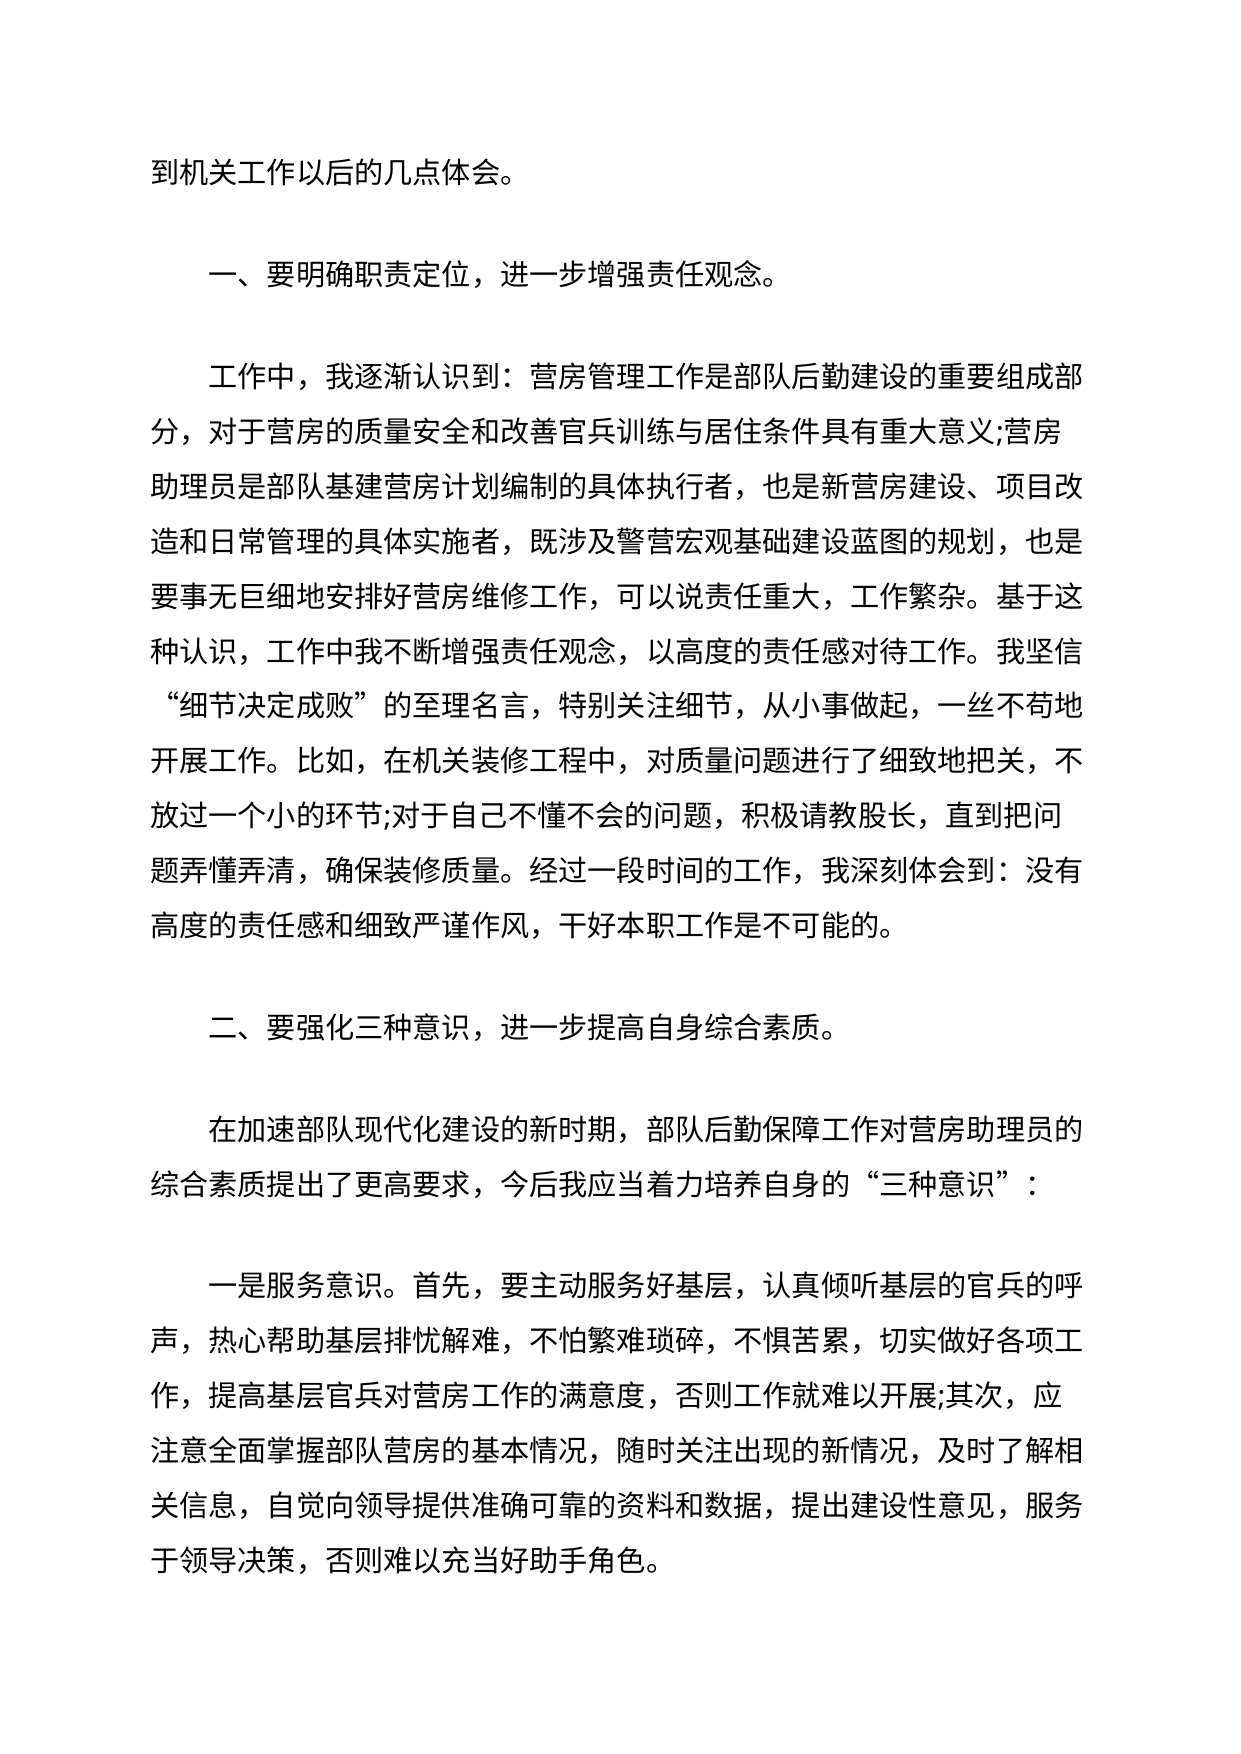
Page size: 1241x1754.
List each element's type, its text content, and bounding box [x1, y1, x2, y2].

text 在加速部队现代化建设的新时期，部队后勤保障工作对营房助理员的综合素质提出了更高要求，今后我应当着力培养自身的“三种意识”： [150, 1106, 1090, 1203]
text 工作中，我逐渐认识到：营房管理工作是部队后勤建设的重要组成部分，对于营房的质量安全和改善官兵训练与居住条件具有重大意义;营房助理员是部队基建营房计划编制的具体执行者，也是新营房建设、项目改造和日常管理的具体实施者，既涉及警营宏观基础建设蓝图的规划，也是要事无巨细地安排好营房维修工作，可以说责任重大，工作繁杂。基于这种认识，工作中我不断增强责任观念，以高度的责任感对待工作。我坚信“细节决定成败”的至理名言，特别关注细节，从小事做起，一丝不苟地开展工作。比如，在机关装修工程中，对质量问题进行了细致地把关，不放过一个小的环节;对于自己不懂不会的问题，积极请教股长，直到把问题弄懂弄清，确保装修质量。经过一段时间的工作，我深刻体会到：没有高度的责任感和细致严谨作风，干好本职工作是不可能的。 [150, 353, 1090, 945]
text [150, 150, 1090, 192]
text 一、要明确职责定位，进一步增强责任观念。 [150, 252, 1090, 294]
text 一是服务意识。首先，要主动服务好基层，认真倾听基层的官兵的呼声，热心帮助基层排忧解难，不怕繁难琐碎，不惧苦累，切实做好各项工作，提高基层官兵对营房工作的满意度，否则工作就难以开展;其次，应注意全面掌握部队营房的基本情况，随时关注出现的新情况，及时了解相关信息，自觉向领导提供准确可靠的资料和数据，提出建设性意见，服务于领导决策，否则难以充当好助手角色。 [150, 1263, 1090, 1580]
text 二、要强化三种意识，进一步提高自身综合素质。 [150, 1004, 1090, 1047]
